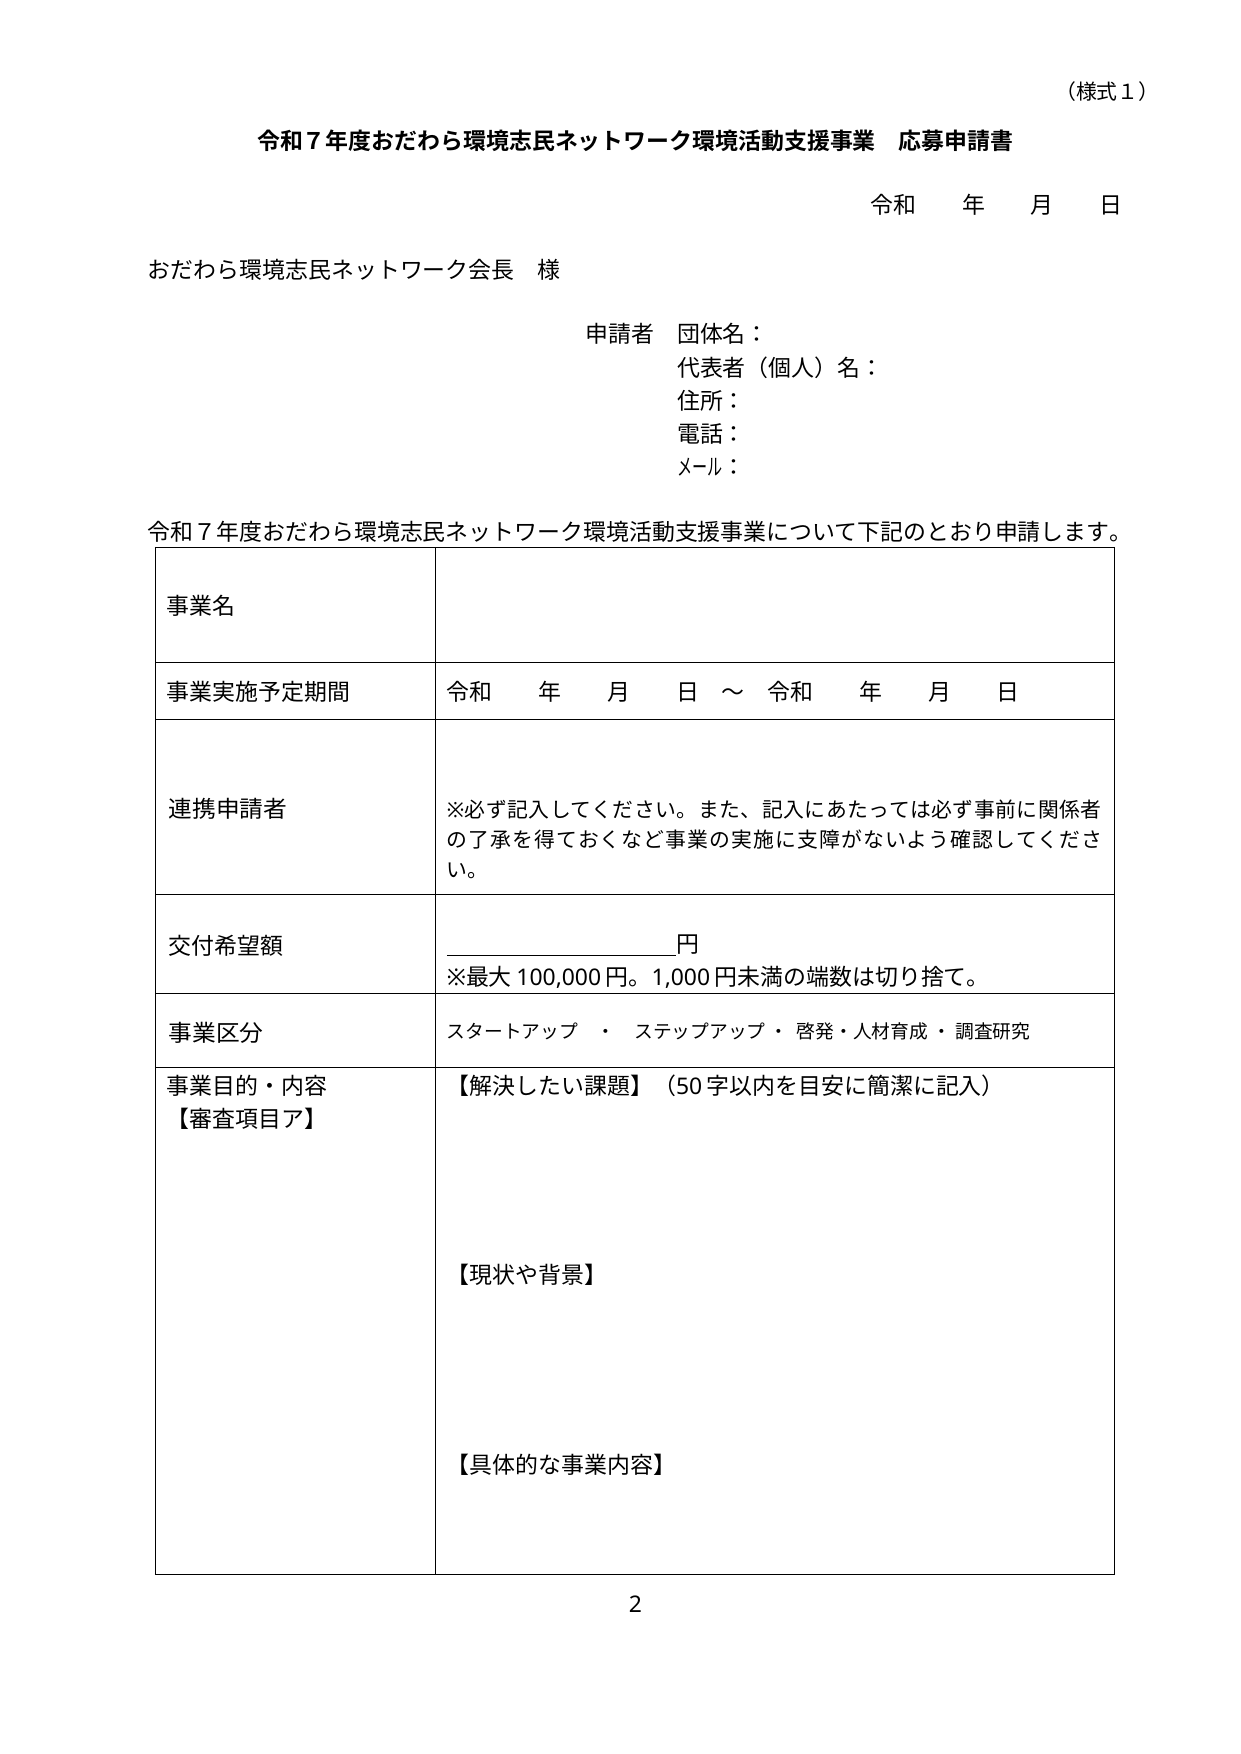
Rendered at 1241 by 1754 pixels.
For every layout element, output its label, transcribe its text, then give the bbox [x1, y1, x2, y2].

table_header 事業名 [156, 548, 435, 662]
table_cell 事業区分 [156, 994, 435, 1067]
table_cell 令和 年 月 日 ～ 令和 年 月 日 [436, 663, 1114, 719]
text 令和７年度おだわら環境志民ネットワーク環境活動支援事業について下記のとおり申請します。 [148, 513, 1122, 547]
text 代表者（個人）名： [585, 349, 1122, 383]
table_cell ※必ず記入してください。また、記入にあたっては必ず事前に関係者の了承を得ておくなど事業の実施に支障がないよう確認してください。 [436, 720, 1114, 894]
text 申請者 団体名： [585, 316, 1122, 349]
table_cell 事業実施予定期間 [156, 663, 435, 719]
table_header [436, 548, 1114, 662]
table_cell 交付希望額 [156, 895, 435, 993]
text 住所： [585, 383, 1122, 416]
table_cell 円 ※最大100,000円。1,000円未満の端数は切り捨て。 [436, 895, 1114, 993]
text メール： [585, 449, 1122, 482]
text 令和７年度おだわら環境志民ネットワーク環境活動支援事業 応募申請書 [148, 123, 1122, 156]
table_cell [436, 1068, 1114, 1574]
table_cell 連携申請者 [156, 720, 435, 894]
text おだわら環境志民ネットワーク会長 様 [148, 252, 1122, 285]
table_cell スタートアップ ・ ステップアップ ・ 啓発・人材育成 ・ 調査研究 [436, 994, 1114, 1067]
text 令和 年 月 日 [148, 187, 1122, 220]
text 電話： [585, 416, 1122, 449]
table_cell 事業目的・内容 【審査項目ア】 [156, 1068, 435, 1574]
